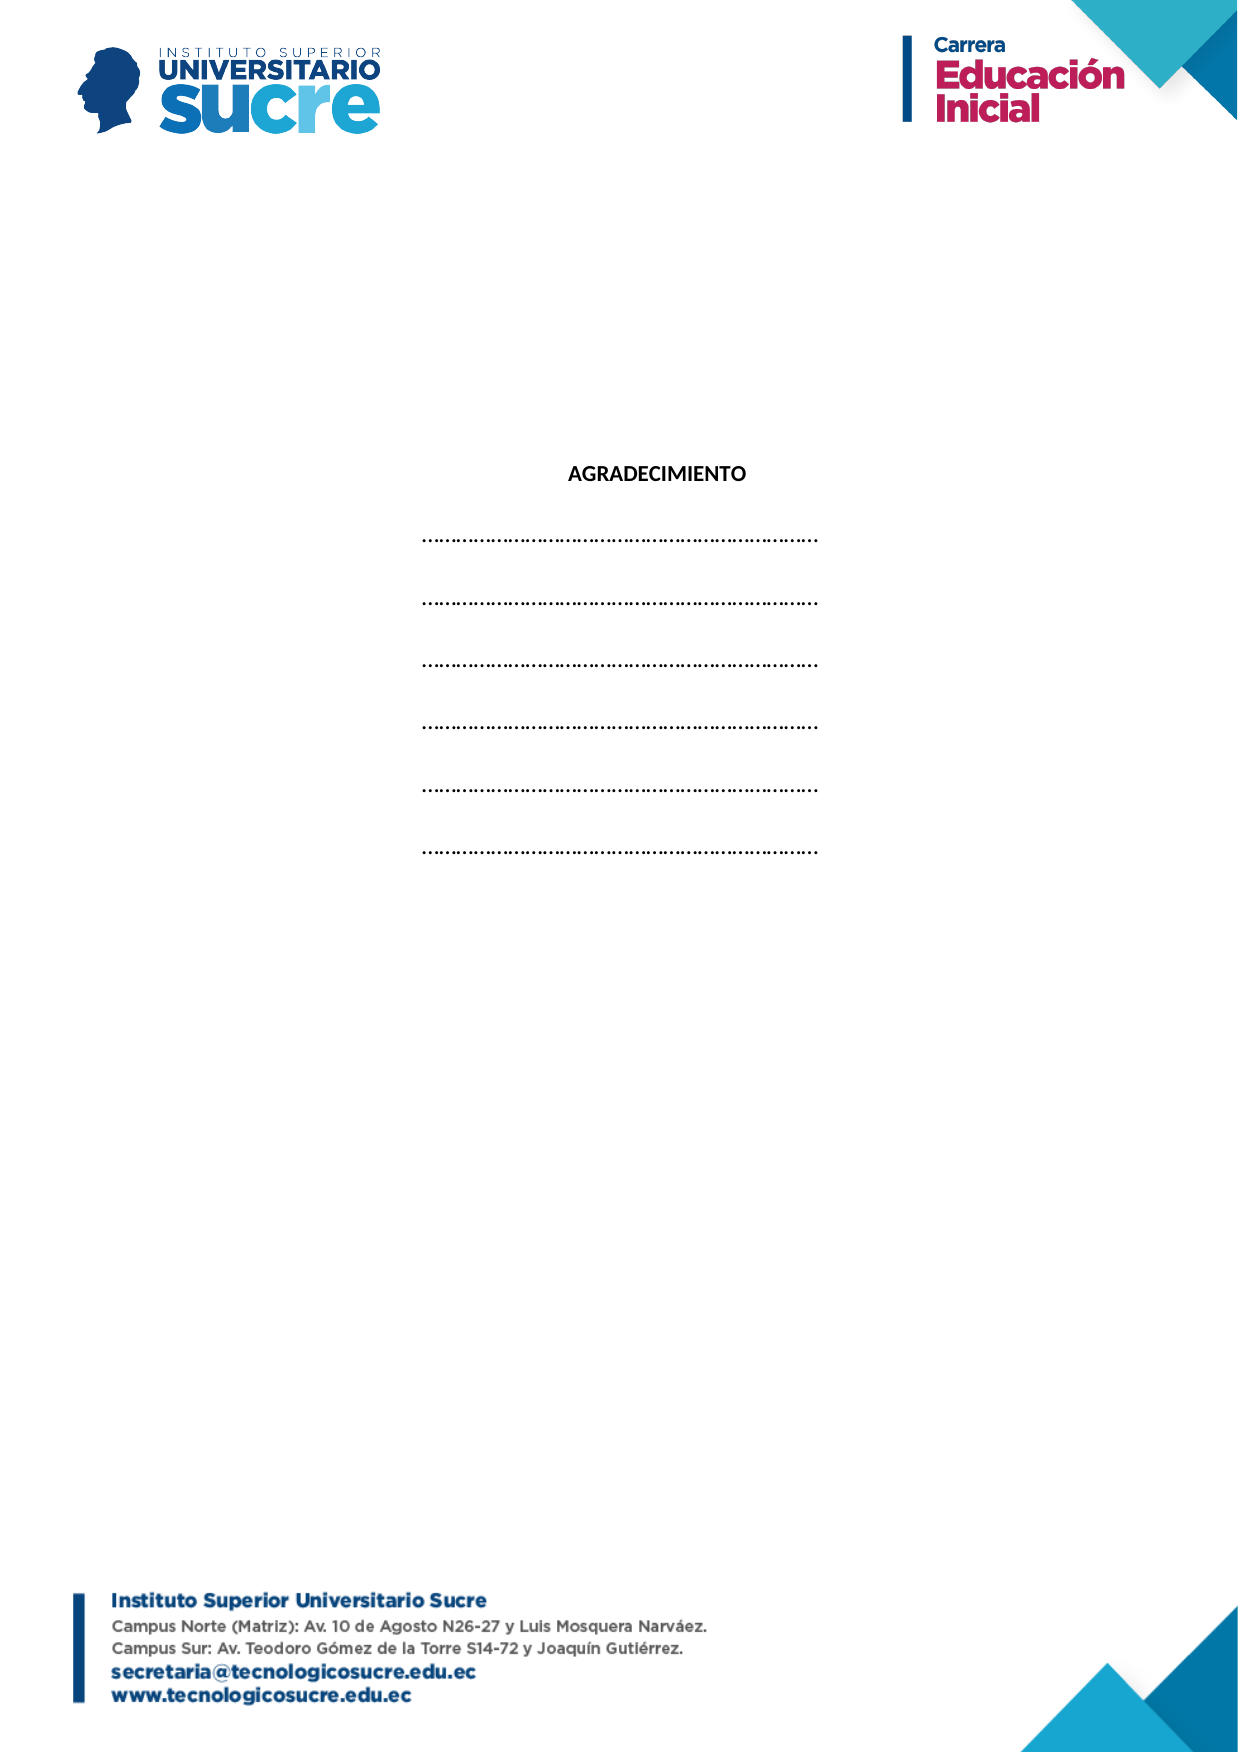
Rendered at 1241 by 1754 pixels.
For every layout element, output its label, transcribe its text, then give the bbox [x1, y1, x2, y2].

text …………………………………………………………… [177, 518, 1063, 549]
text …………………………………………………………… [177, 768, 1063, 798]
picture [72, 0, 1236, 138]
text …………………………………………………………… [177, 705, 1063, 736]
text …………………………………………………………… [177, 830, 1063, 861]
picture [0, 1554, 1238, 1752]
text …………………………………………………………… [177, 581, 1063, 611]
text …………………………………………………………… [177, 643, 1063, 673]
text AGRADECIMIENTO [177, 459, 1063, 488]
